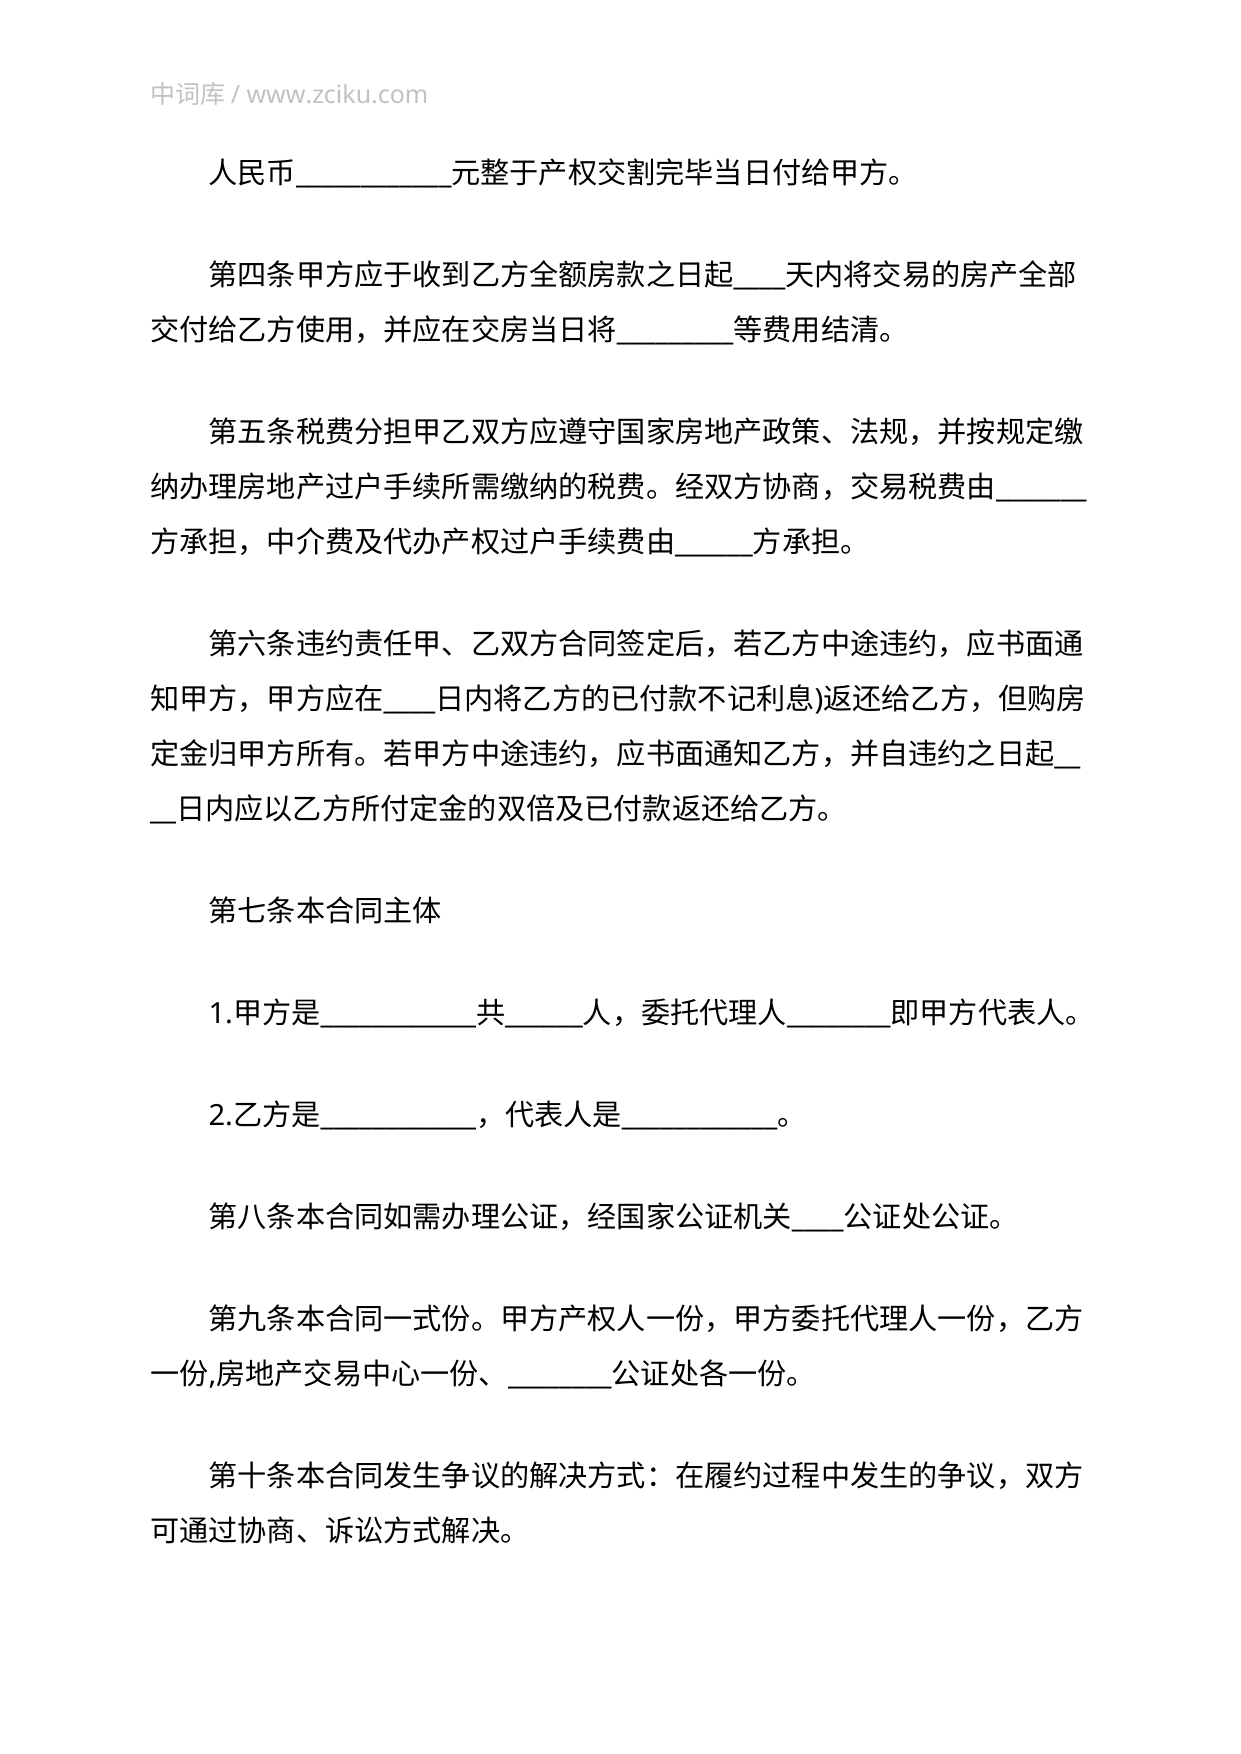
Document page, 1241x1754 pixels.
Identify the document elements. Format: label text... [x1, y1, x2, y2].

text 人民币____________元整于产权交割完毕当日付给甲方。 [150, 150, 1090, 192]
text 第五条税费分担甲乙双方应遵守国家房地产政策、法规，并按规定缴纳办理房地产过户手续所需缴纳的税费。经双方协商，交易税费由_______方承担，中介费及代办产权过户手续费由______方承担。 [150, 409, 1090, 561]
text 第八条本合同如需办理公证，经国家公证机关____公证处公证。 [150, 1193, 1090, 1236]
text 第四条甲方应于收到乙方全额房款之日起____天内将交易的房产全部交付给乙方使用，并应在交房当日将_________等费用结清。 [150, 252, 1090, 349]
text 第六条违约责任甲、乙双方合同签定后，若乙方中途违约，应书面通知甲方，甲方应在____日内将乙方的已付款不记利息)返还给乙方，但购房定金归甲方所有。若甲方中途违约，应书面通知乙方，并自违约之日起____日内应以乙方所付定金的双倍及已付款返还给乙方。 [150, 621, 1090, 828]
text 1.甲方是____________共______人，委托代理人________即甲方代表人。 [150, 989, 1090, 1032]
text 第七条本合同主体 [150, 888, 1090, 930]
text 第十条本合同发生争议的解决方式：在履约过程中发生的争议，双方可通过协商、诉讼方式解决。 [150, 1452, 1090, 1549]
text 第九条本合同一式份。甲方产权人一份，甲方委托代理人一份，乙方一份,房地产交易中心一份、________公证处各一份。 [150, 1295, 1090, 1393]
text 2.乙方是____________，代表人是____________。 [150, 1091, 1090, 1134]
